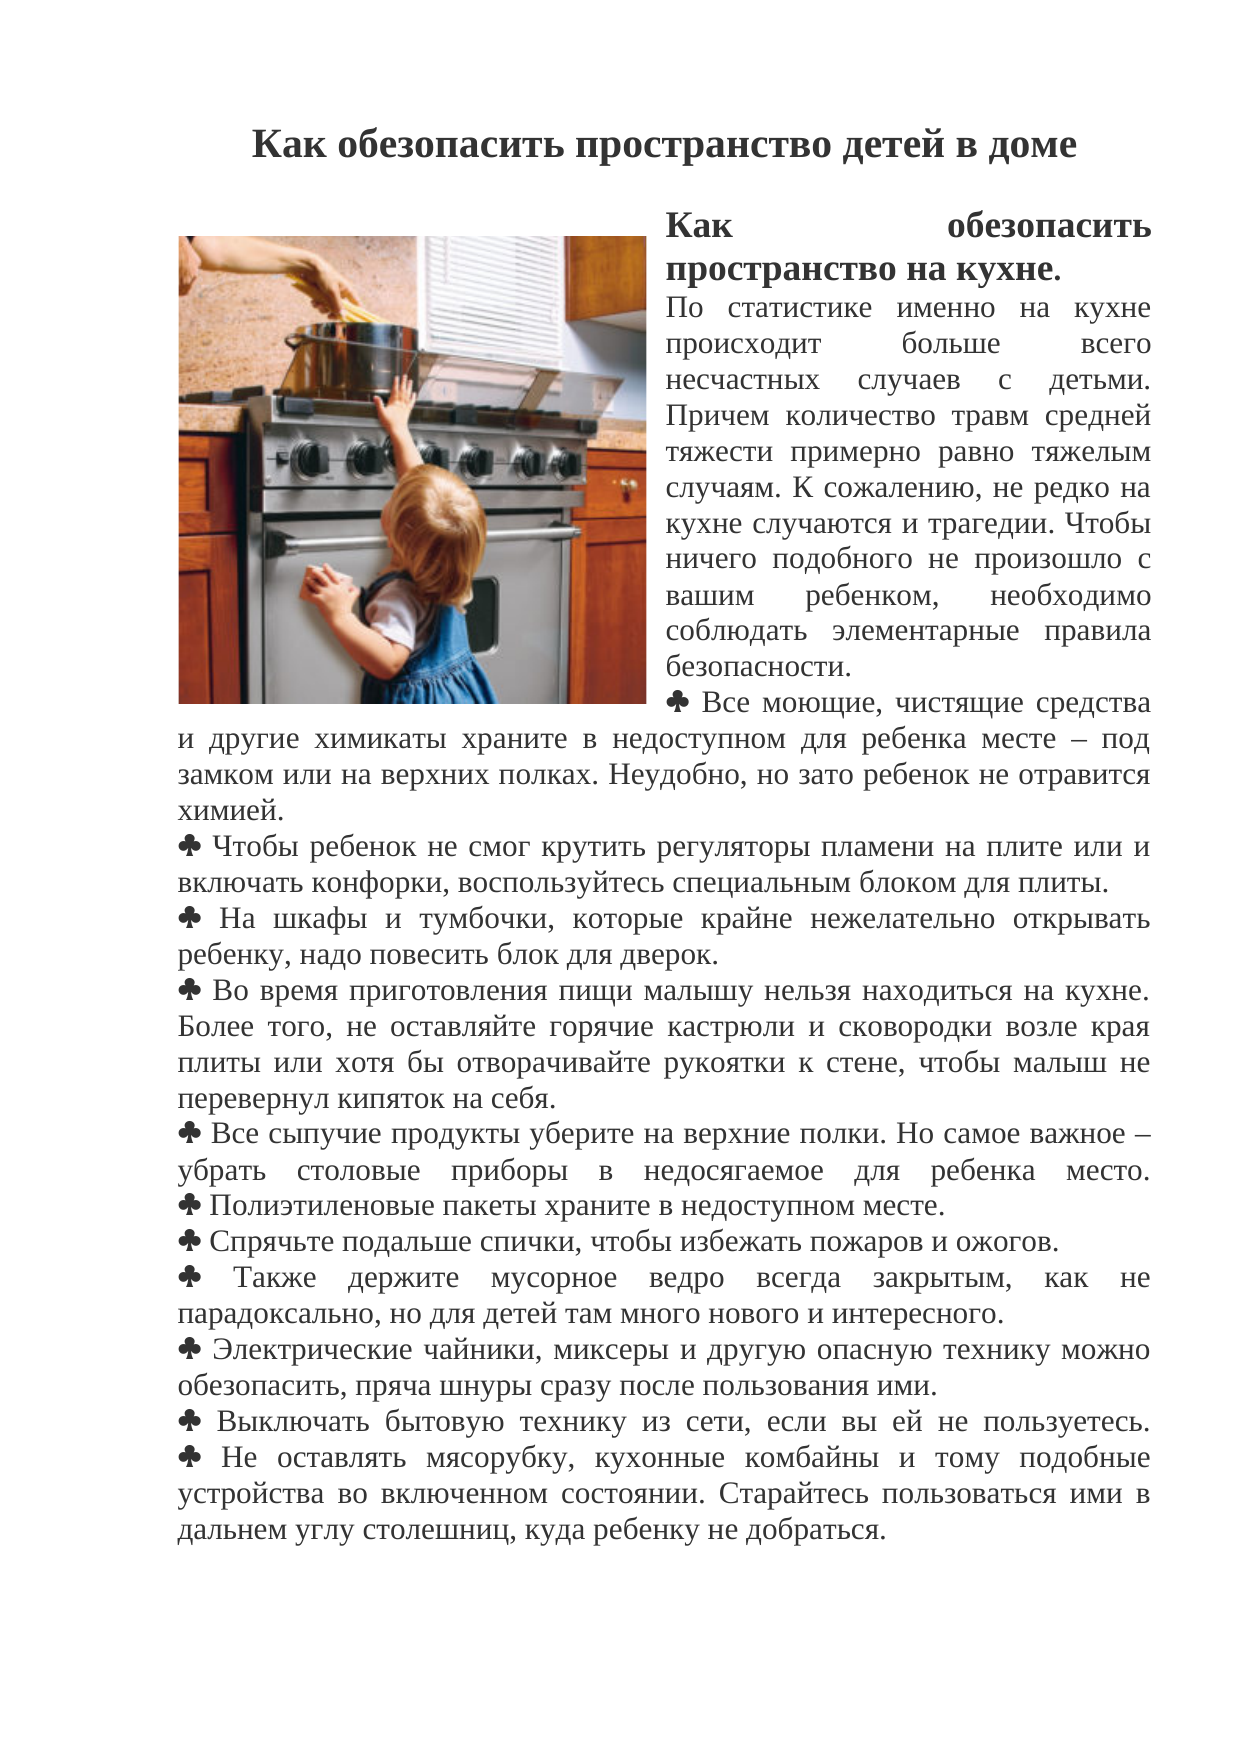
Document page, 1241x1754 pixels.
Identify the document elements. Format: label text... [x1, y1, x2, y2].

text Как обезопасить пространство на кухне. [177, 166, 1152, 288]
text Во время приготовления пищи малышу нельзя находиться на кухне. Более того, не оставляйте горячие кастрюли и сковородки возле края плиты или хотя бы отворачивайте рукоятки к стене, чтобы малыш не перевернул кипяток на себя. [177, 971, 1152, 1115]
text Также держите мусорное ведро всегда закрытым, как не парадоксально, но для детей там много нового и интересного. [177, 1258, 1152, 1330]
text Как обезопасить пространство детей в доме [177, 118, 1152, 166]
text На шкафы и тумбочки, которые крайне нежелательно открывать ребенку, надо повесить блок для дверок. [177, 899, 1152, 971]
text Все сыпучие продукты уберите на верхние полки. Но самое важное – убрать столовые приборы в недосягаемое для ребенка место. Полиэтиленовые пакеты храните в недоступном месте. [177, 1115, 1152, 1223]
text Спрячьте подальше спички, чтобы избежать пожаров и ожогов. [177, 1223, 1152, 1258]
text Выключать бытовую технику из сети, если вы ей не пользуетесь. Не оставлять мясорубку, кухонные комбайны и тому подобные устройства во включенном состоянии. Старайтесь пользоваться ими в дальнем углу столешниц, куда ребенку не добраться. [177, 1402, 1152, 1546]
text Электрические чайники, миксеры и другую опасную технику можно обезопасить, пряча шнуры сразу после пользования ими. [177, 1330, 1152, 1402]
picture [178, 236, 647, 704]
